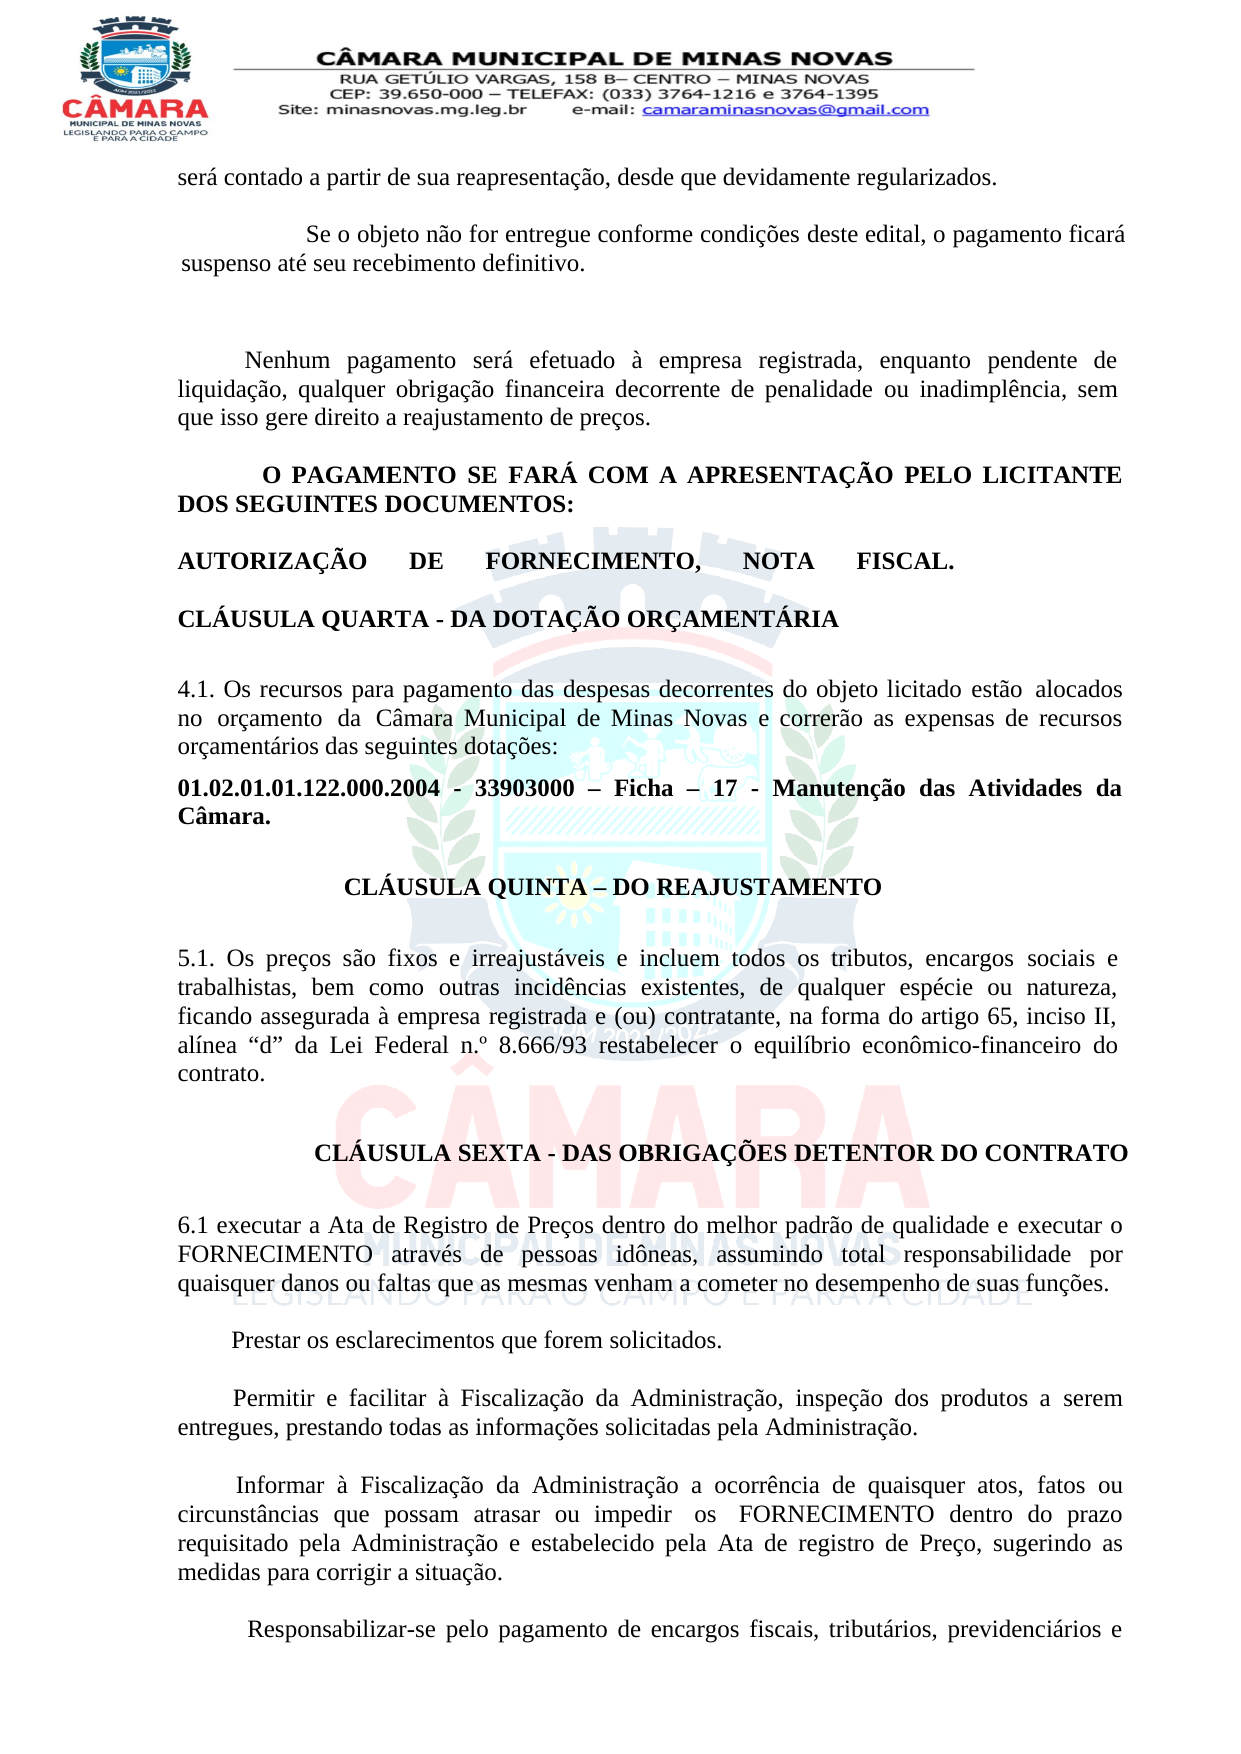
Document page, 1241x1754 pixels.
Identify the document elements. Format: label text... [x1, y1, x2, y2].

text 01.02.01.01.122.000.2004 - 33903000 – Ficha – 17 - Manutenção das Atividades da Câmara. [177, 773, 1123, 830]
text CLÁUSULA QUINTA – DO REAJUSTAMENTO [343, 872, 1197, 900]
list Prestar os esclarecimentos que forem solicitados. [177, 1325, 1232, 1354]
text Se o objeto não for entregue conforme condições deste edital, o pagamento ficará suspenso até seu recebimento definitivo. [181, 219, 1126, 277]
text CLÁUSULA SEXTA - DAS OBRIGAÇÕES DETENTOR DO CONTRATO [314, 1138, 1197, 1167]
text 6.1 executar a Ata de Registro de Preços dentro do melhor padrão de qualidade e executar o FORNECIMENTO através de pessoas idôneas, assumindo total responsabilidade por quaisquer danos ou faltas que as mesmas venham a cometer no desempenho de suas funções. [177, 1210, 1123, 1297]
list Responsabilizar-se pelo pagamento de encargos fiscais, tributários, previdenciários e trabalhistas, resultantes do cumprimento deste instrumento. [177, 1614, 1123, 1643]
list Permitir e facilitar à Fiscalização da Administração, inspeção dos produtos a serem entregues, prestando todas as informações solicitadas pela Administração. [177, 1383, 1123, 1441]
text 5.1. Os preços são fixos e irreajustáveis e incluem todos os tributos, encargos sociais e trabalhistas, bem como outras incidências existentes, de qualquer espécie ou natureza, ficando assegurada à empresa registrada e (ou) contratante, na forma do artigo 65, inciso II, alínea “d” da Lei Federal n.º 8.666/93 restabelecer o equilíbrio econômico-financeiro do contrato. [177, 943, 1118, 1087]
list Informar à Fiscalização da Administração a ocorrência de quaisquer atos, fatos ou circunstâncias que possam atrasar ou impedir os FORNECIMENTO dentro do prazo requisitado pela Administração e estabelecido pela Ata de registro de Preço, sugerindo as medidas para corrigir a situação. [177, 1470, 1123, 1585]
list Nenhum pagamento será efetuado à empresa registrada, enquanto pendente de liquidação, qualquer obrigação financeira decorrente de penalidade ou inadimplência, sem que isso gere direito a reajustamento de preços. [177, 345, 1118, 431]
list O PAGAMENTO SE FARÁ COM A APRESENTAÇÃO PELO LICITANTE DOS SEGUINTES DOCUMENTOS: [177, 460, 1123, 517]
picture [33, 0, 1023, 162]
text 4.1. Os recursos para pagamento das despesas decorrentes do objeto licitado estão alocados no orçamento da Câmara Municipal de Minas Novas e correrão as expensas de recursos orçamentários das seguintes dotações: [177, 674, 1123, 760]
text AUTORIZAÇÃO DE FORNECIMENTO, NOTA FISCAL. CLÁUSULA QUARTA - DA DOTAÇÃO ORÇAMENTÁRIA [177, 546, 955, 632]
